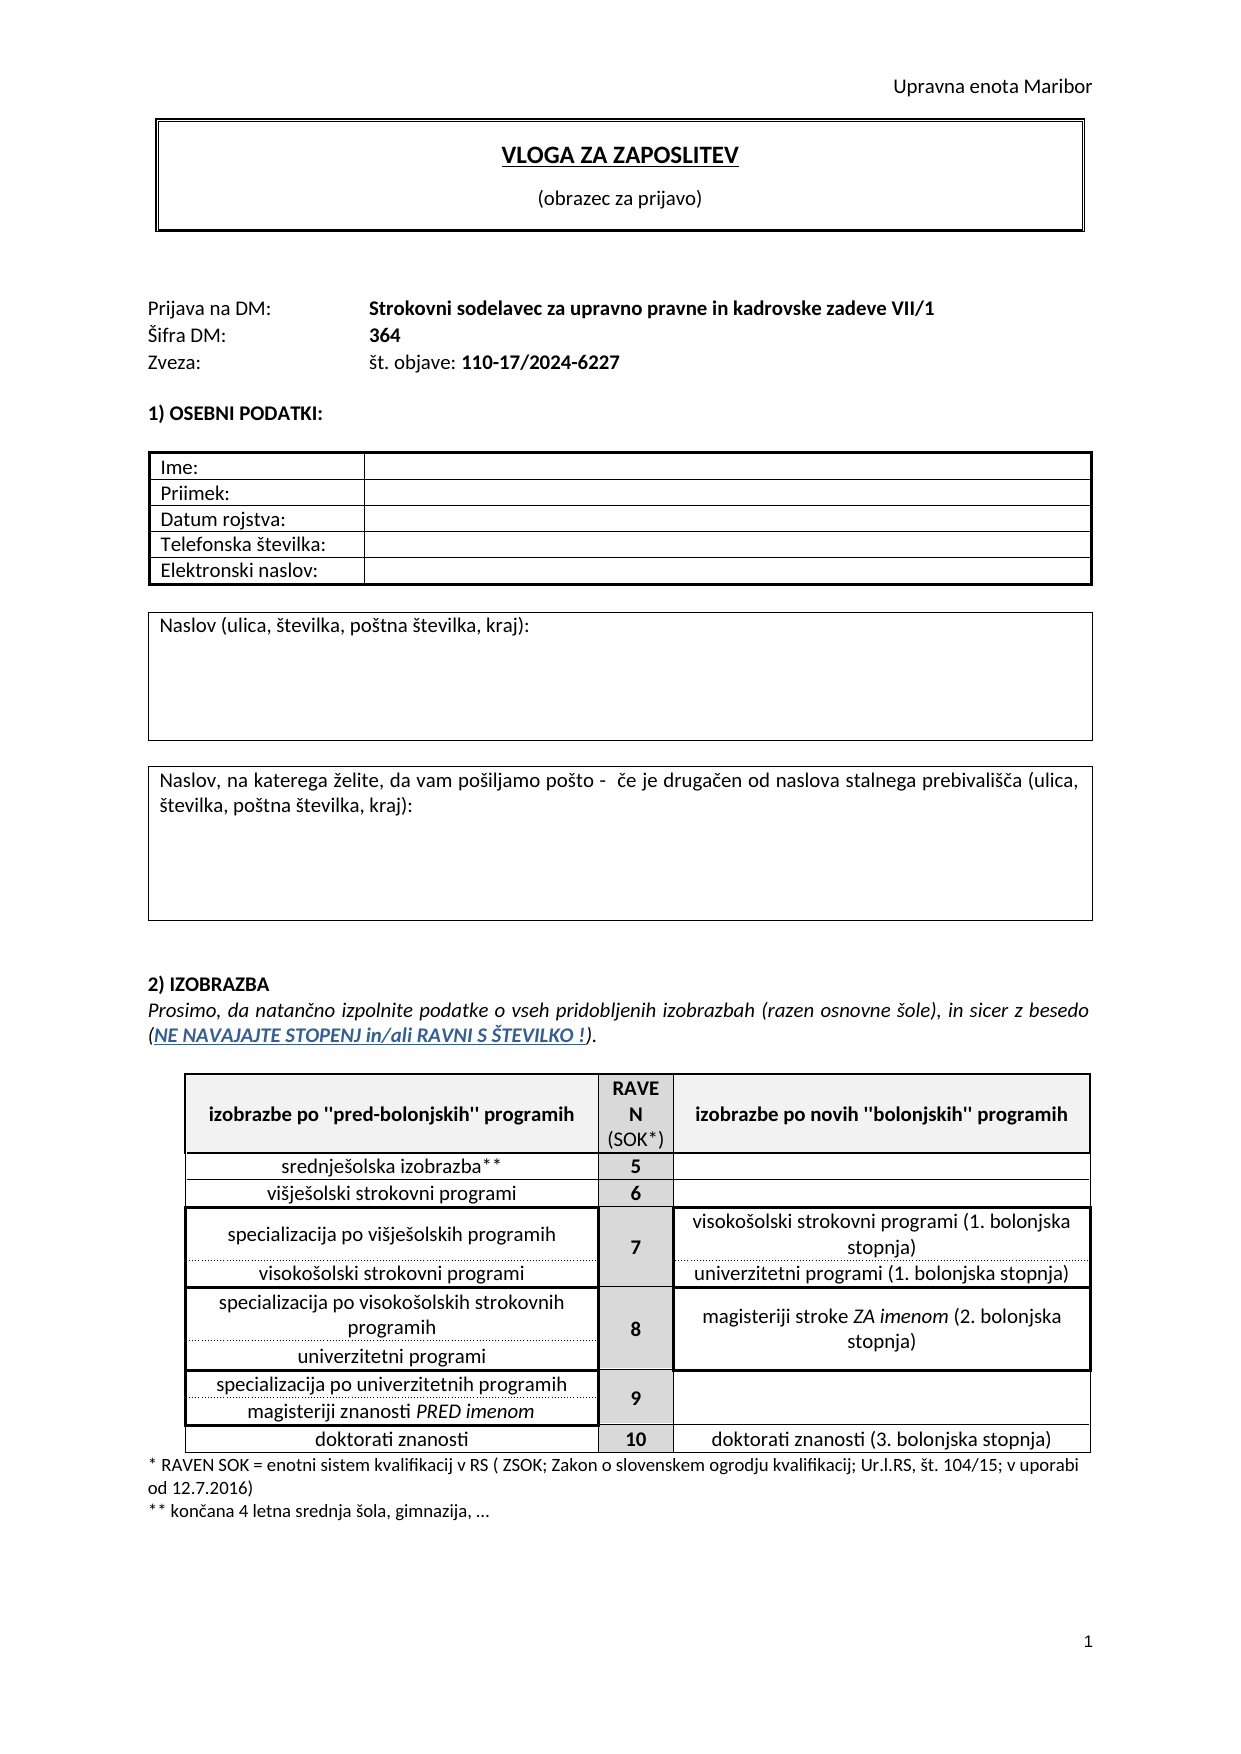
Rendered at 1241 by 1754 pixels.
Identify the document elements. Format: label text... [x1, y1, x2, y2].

text Zveza: št. objave: 110-17/2024-6227 [148, 347, 1093, 374]
table_header Naslov (ulica, številka, poštna številka, kraj): [149, 613, 1092, 740]
table_header Naslov, na katerega želite, da vam pošiljamo pošto - če je drugačen od naslova stalnega prebivališča (ulica, številka, poštna številka, kraj): [149, 767, 1092, 920]
table_cell magisteriji stroke ZA imenom (2. bolonjska stopnja) [675, 1289, 1089, 1368]
text 2) IZOBRAZBA [148, 972, 1093, 997]
table_header izobrazbe po ''pred-bolonjskih'' programih [186, 1075, 598, 1152]
table_cell 7 [600, 1207, 672, 1286]
table_header izobrazbe po novih ''bolonjskih'' programih [674, 1075, 1089, 1152]
text Prijava na DM: Strokovni sodelavec za upravno pravne in kadrovske zadeve VII/1 [148, 293, 1093, 320]
table_cell [674, 1372, 1090, 1423]
table_cell [365, 558, 1090, 583]
table_cell 6 [599, 1180, 673, 1206]
table_cell 10 [599, 1425, 673, 1452]
table_cell [674, 1179, 1090, 1206]
table_cell 8 [600, 1287, 672, 1368]
table_header RAVEN (SOK*) [599, 1075, 673, 1152]
table_cell visokošolski strokovni programi [187, 1260, 597, 1286]
table_cell Elektronski naslov: [151, 558, 364, 583]
text ** končana 4 letna srednja šola, gimnazija, … [148, 1499, 1093, 1522]
table_cell [365, 480, 1090, 505]
table_header Ime: [151, 454, 364, 479]
table_cell [674, 1154, 1090, 1179]
table_cell višješolski strokovni programi [186, 1180, 598, 1206]
table_cell magisteriji znanosti PRED imenom [187, 1397, 597, 1423]
table_cell Telefonska številka: [151, 532, 364, 557]
table_cell visokošolski strokovni programi (1. bolonjska stopnja) [675, 1209, 1089, 1259]
table_cell specializacija po višješolskih programih [187, 1209, 597, 1259]
table_header [365, 454, 1090, 479]
table_cell 9 [600, 1370, 673, 1423]
table_header VLOGA ZA ZAPOSLITEV (obrazec za prijavo) [159, 122, 1082, 229]
table_cell Priimek: [151, 480, 364, 505]
table_cell doktorati znanosti [186, 1427, 598, 1452]
table_cell specializacija po univerzitetnih programih [187, 1372, 597, 1397]
table_cell doktorati znanosti (3. bolonjska stopnja) [674, 1424, 1090, 1452]
table_cell 5 [599, 1154, 673, 1179]
text * RAVEN SOK = enotni sistem kvalifikacij v RS ( ZSOK; Zakon o slovenskem ogrodju kvalifikacij; Ur.l.RS, št. 104/15; v uporabi od 12.7.2016) [148, 1453, 1093, 1499]
table_cell Datum rojstva: [151, 506, 364, 531]
table_cell srednješolska izobrazba** [186, 1153, 598, 1179]
table_cell univerzitetni programi [187, 1340, 597, 1368]
text Šifra DM: 364 [148, 320, 1093, 347]
table_cell univerzitetni programi (1. bolonjska stopnja) [675, 1260, 1089, 1286]
table_cell [365, 506, 1090, 531]
table_cell [365, 532, 1090, 557]
text Prosimo, da natančno izpolnite podatke o vseh pridobljenih izobrazbah (razen osnovne šole), in sicer z besedo (NE NAVAJAJTE STOPENJ in/ali RAVNI S ŠTEVILKO !). [148, 997, 1093, 1048]
text 1) OSEBNI PODATKI: [148, 400, 1093, 425]
table_cell specializacija po visokošolskih strokovnih programih [187, 1289, 597, 1340]
